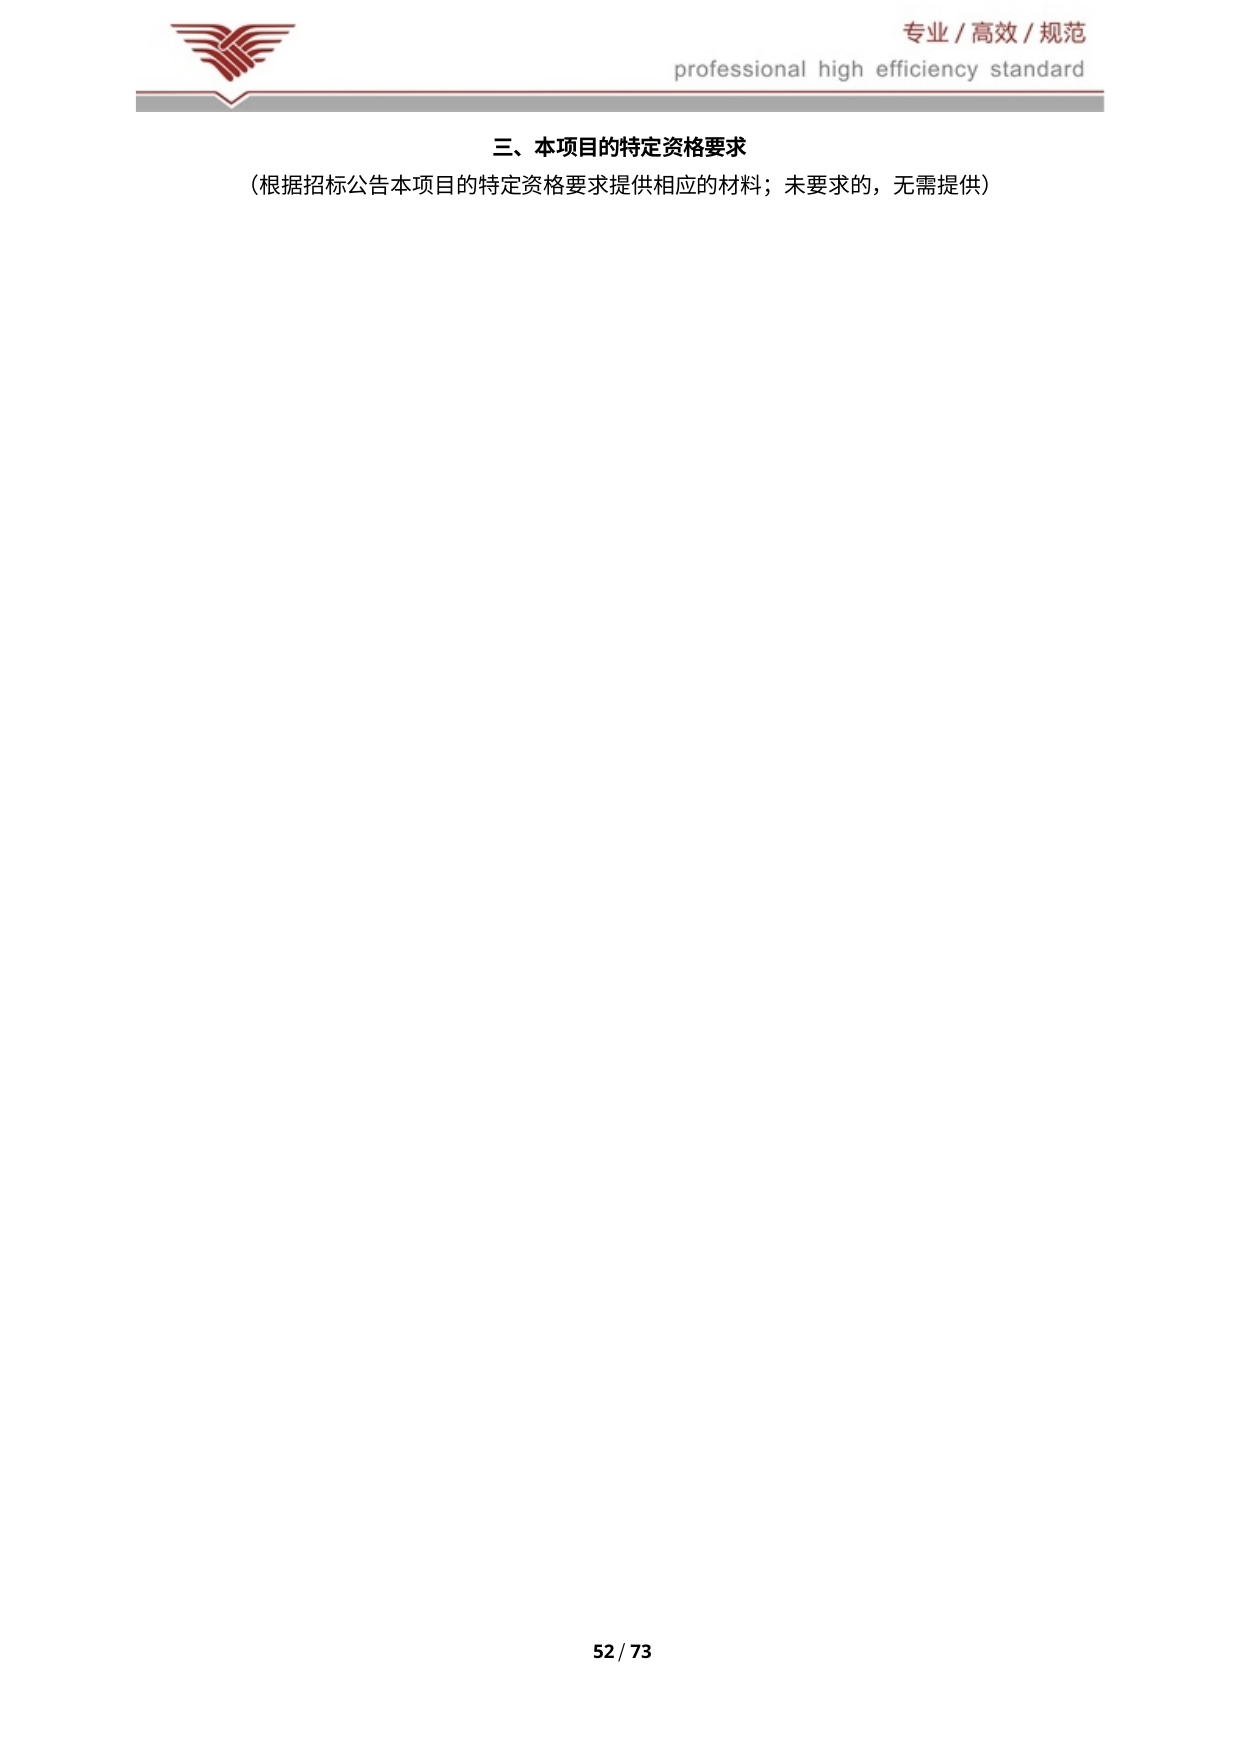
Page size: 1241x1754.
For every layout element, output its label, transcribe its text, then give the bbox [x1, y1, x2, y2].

text （根据招标公告本项目的特定资格要求提供相应的材料；未要求的，无需提供） [130, 168, 1110, 199]
text 三、本项目的特定资格要求 [130, 130, 1110, 162]
picture [135, 0, 1105, 112]
